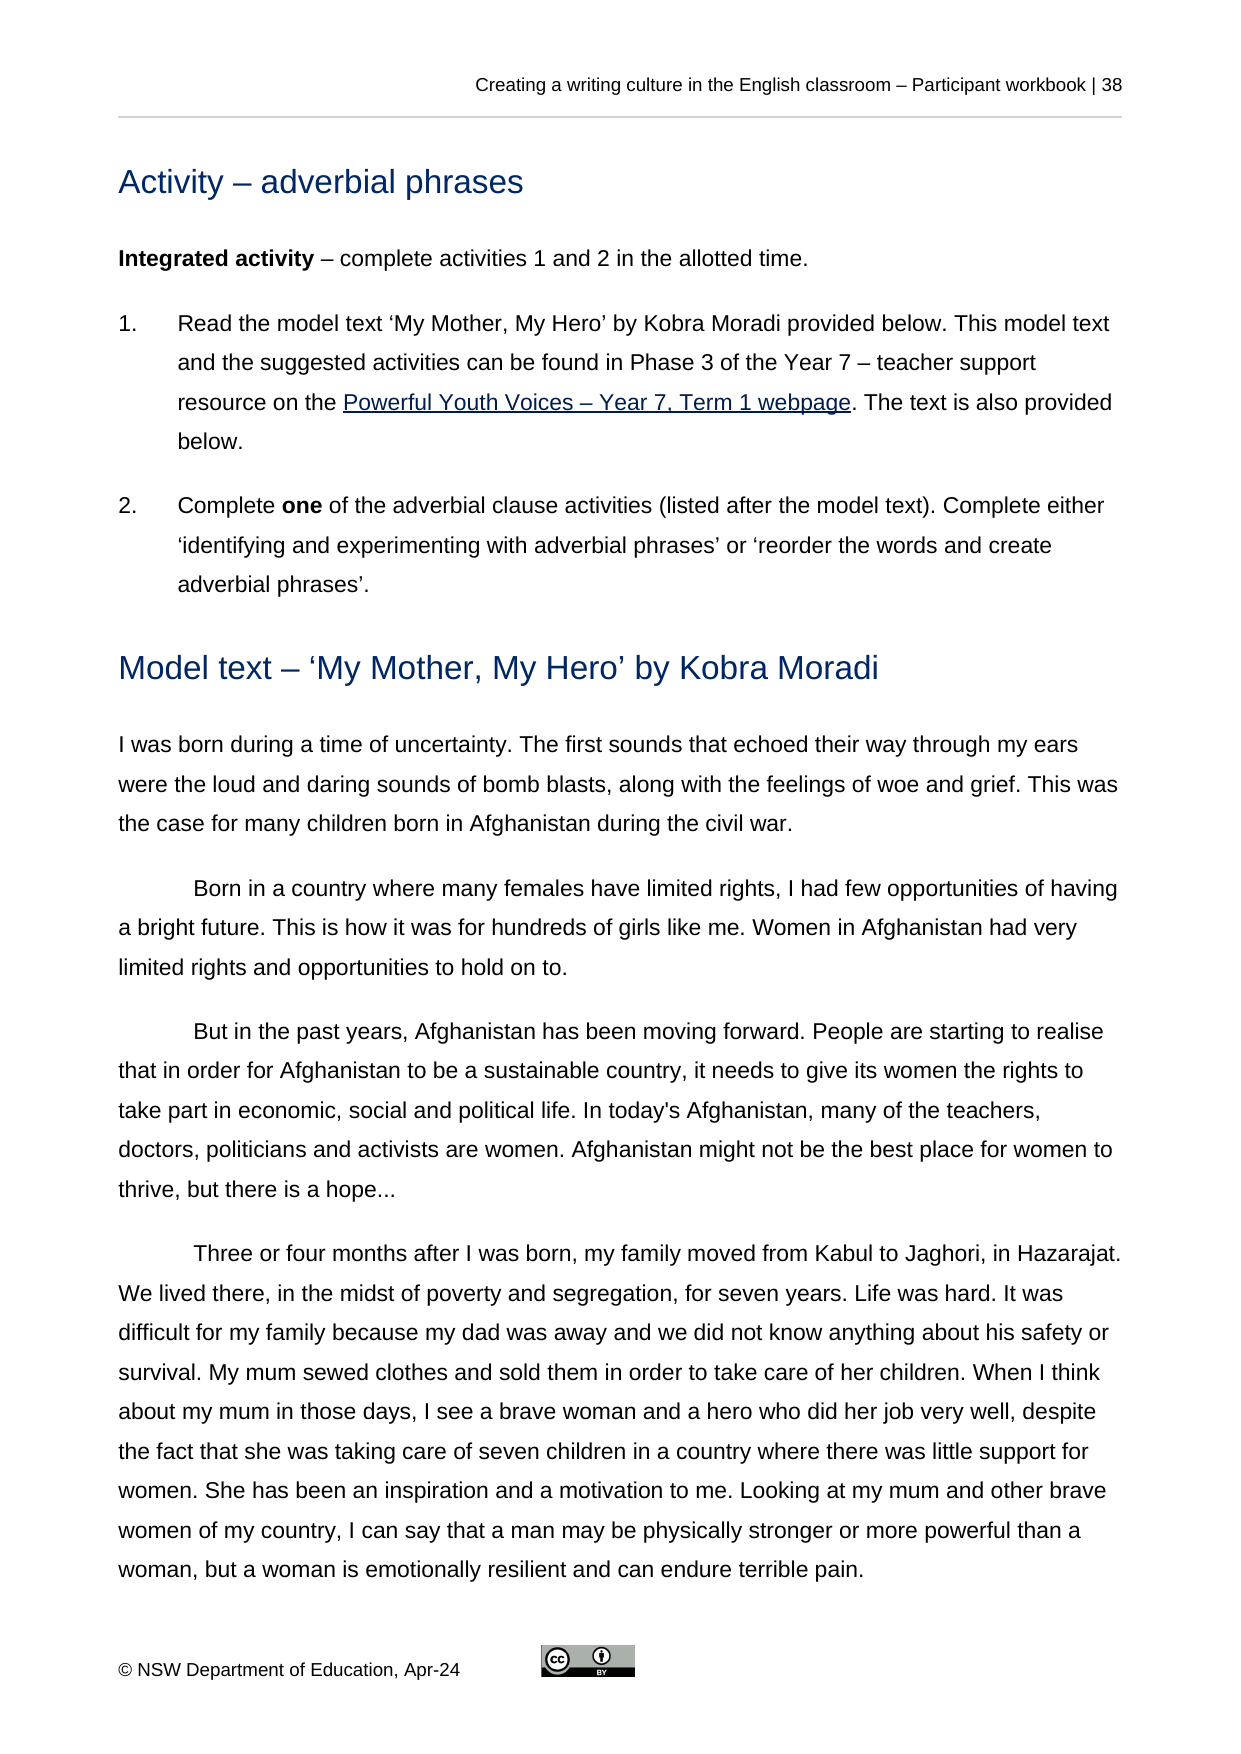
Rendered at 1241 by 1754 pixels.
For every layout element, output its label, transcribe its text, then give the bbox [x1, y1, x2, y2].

list Integrated activity – complete activities 1 and 2 in the allotted time. [118, 245, 1122, 271]
list Complete one of the adverbial clause activities (listed after the model text). Complete either ‘identifying and experimenting with adverbial phrases’ or ‘reorder the words and create adverbial phrases’. [118, 492, 1122, 598]
text Born in a country where many females have limited rights, I had few opportunities of having a bright future. This is how it was for hundreds of girls like me. Women in Afghanistan had very limited rights and opportunities to hold on to. [118, 874, 1122, 980]
list Read the model text ‘My Mother, My Hero’ by Kobra Moradi provided below. This model text and the suggested activities can be found in Phase 3 of the Year 7 – teacher support resource on the Powerful Youth Voices – Year 7, Term 1 webpage. The text is also provided below. [118, 309, 1122, 454]
picture [541, 1645, 635, 1677]
subtitle Model text – ‘My Mother, My Hero’ by Kobra Moradi [118, 648, 1122, 687]
text I was born during a time of uncertainty. The first sounds that echoed their way through my ears were the loud and daring sounds of bomb blasts, along with the feelings of woe and grief. This was the case for many children born in Afghanistan during the civil war. [118, 731, 1122, 836]
subtitle Activity – adverbial phrases [118, 162, 1122, 201]
text But in the past years, Afghanistan has been moving forward. People are starting to realise that in order for Afghanistan to be a sustainable country, it needs to give its women the rights to take part in economic, social and political life. In today's Afghanistan, many of the teachers, doctors, politicians and activists are women. Afghanistan might not be the best place for women to thrive, but there is a hope... [118, 1018, 1122, 1202]
text Three or four months after I was born, my family moved from Kabul to Jaghori, in Hazarajat. We lived there, in the midst of poverty and segregation, for seven years. Life was hard. It was difficult for my family because my dad was away and we did not know anything about his safety or survival. My mum sewed clothes and sold them in order to take care of her children. When I think about my mum in those days, I see a brave woman and a hero who did her job very well, despite the fact that she was taking care of seven children in a country where there was little support for women. She has been an inspiration and a motivation to me. Looking at my mum and other brave women of my country, I can say that a man may be physically stronger or more powerful than a woman, but a woman is emotionally resilient and can endure terrible pain. [118, 1240, 1122, 1582]
